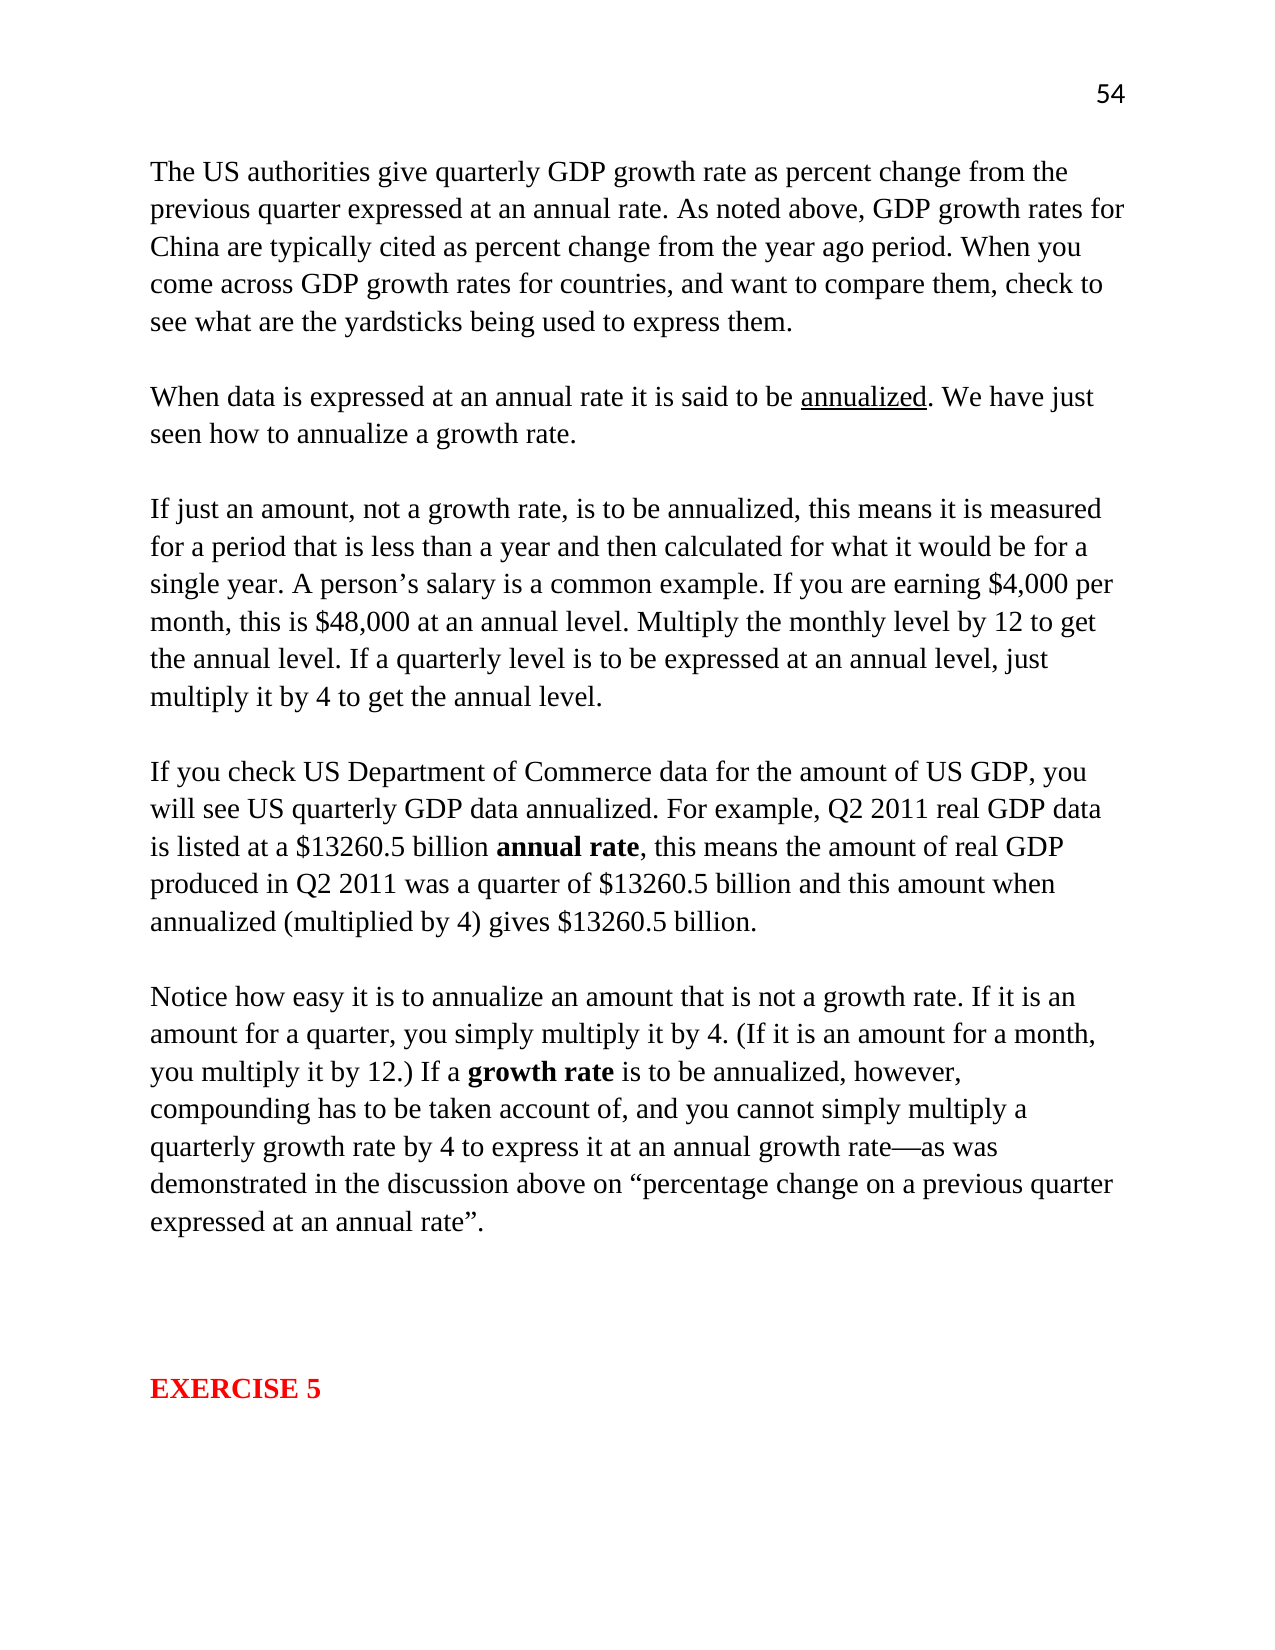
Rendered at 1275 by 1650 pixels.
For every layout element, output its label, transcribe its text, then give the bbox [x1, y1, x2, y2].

text When data is expressed at an annual rate it is said to be annualized. We have just seen how to annualize a growth rate. [150, 375, 1125, 450]
text The US authorities give quarterly GDP growth rate as percent change from the previous quarter expressed at an annual rate. As noted above, GDP growth rates for China are typically cited as percent change from the year ago period. When you come across GDP growth rates for countries, and want to compare them, check to see what are the yardsticks being used to express them. [150, 150, 1125, 337]
text If you check US Department of Commerce data for the amount of US GDP, you will see US quarterly GDP data annualized. For example, Q2 2011 real GDP data is listed at a $13260.5 billion annual rate, this means the amount of real GDP produced in Q2 2011 was a quarter of $13260.5 billion and this amount when annualized (multiplied by 4) gives $13260.5 billion. [150, 750, 1125, 937]
text Notice how easy it is to annualize an amount that is not a growth rate. If it is an amount for a quarter, you simply multiply it by 4. (If it is an amount for a month, you multiply it by 12.) If a growth rate is to be annualized, however, compounding has to be taken account of, and you cannot simply multiply a quarterly growth rate by 4 to express it at an annual growth rate—as was demonstrated in the discussion above on “percentage change on a previous quarter expressed at an annual rate”. [150, 975, 1125, 1237]
text EXERCISE 5 [150, 1372, 1125, 1405]
text If just an amount, not a growth rate, is to be annualized, this means it is measured for a period that is less than a year and then calculated for what it would be for a single year. A person’s salary is a common example. If you are earning $4,000 per month, this is $48,000 at an annual level. Multiply the monthly level by 12 to get the annual level. If a quarterly level is to be expressed at an annual level, just multiply it by 4 to get the annual level. [150, 487, 1125, 712]
